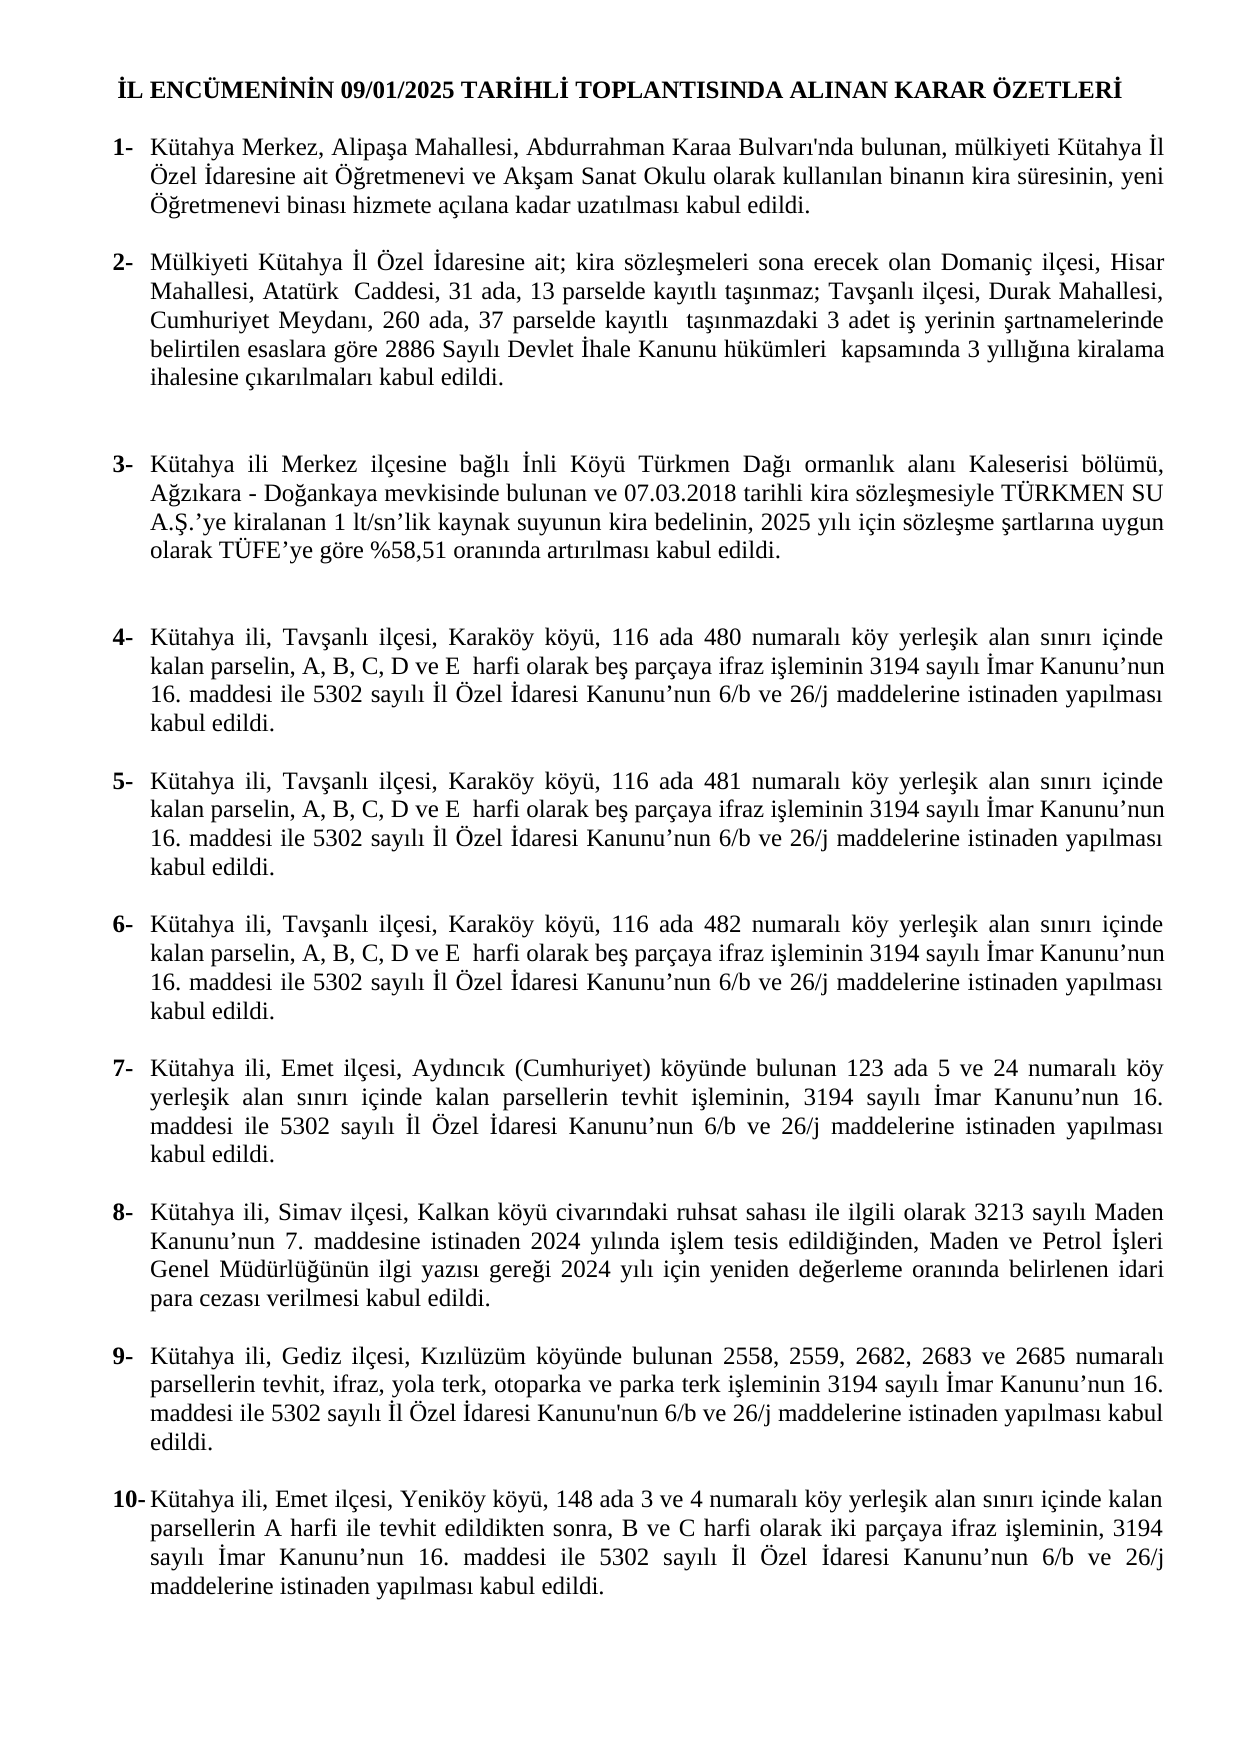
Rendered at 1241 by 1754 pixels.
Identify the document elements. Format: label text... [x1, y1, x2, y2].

list Kütahya ili, Tavşanlı ilçesi, Karaköy köyü, 116 ada 481 numaralı köy yerleşik alan sınırı içinde kalan parselin, A, B, C, D ve E harfi olarak beş parçaya ifraz işleminin 3194 sayılı İmar Kanunu’nun 16. maddesi ile 5302 sayılı İl Özel İdaresi Kanunu’nun 6/b ve 26/j maddelerine istinaden yapılması kabul edildi. [112, 766, 1165, 881]
list Kütahya ili, Simav ilçesi, Kalkan köyü civarındaki ruhsat sahası ile ilgili olarak 3213 sayılı Maden Kanunu’nun 7. maddesine istinaden 2024 yılında işlem tesis edildiğinden, Maden ve Petrol İşleri Genel Müdürlüğünün ilgi yazısı gereği 2024 yılı için yeniden değerleme oranında belirlenen idari para cezası verilmesi kabul edildi. [112, 1197, 1165, 1312]
text İL ENCÜMENİNİN 09/01/2025 TARİHLİ TOPLANTISINDA ALINAN KARAR ÖZETLERİ [75, 75, 1165, 104]
list Mülkiyeti Kütahya İl Özel İdaresine ait; kira sözleşmeleri sona erecek olan Domaniç ilçesi, Hisar Mahallesi, Atatürk Caddesi, 31 ada, 13 parselde kayıtlı taşınmaz; Tavşanlı ilçesi, Durak Mahallesi, Cumhuriyet Meydanı, 260 ada, 37 parselde kayıtlı taşınmazdaki 3 adet iş yerinin şartnamelerinde belirtilen esaslara göre 2886 Sayılı Devlet İhale Kanunu hükümleri kapsamında 3 yıllığına kiralama ihalesine çıkarılmaları kabul edildi. [112, 247, 1165, 391]
list Kütahya ili, Tavşanlı ilçesi, Karaköy köyü, 116 ada 482 numaralı köy yerleşik alan sınırı içinde kalan parselin, A, B, C, D ve E harfi olarak beş parçaya ifraz işleminin 3194 sayılı İmar Kanunu’nun 16. maddesi ile 5302 sayılı İl Özel İdaresi Kanunu’nun 6/b ve 26/j maddelerine istinaden yapılması kabul edildi. [112, 909, 1165, 1024]
list Kütahya Merkez, Alipaşa Mahallesi, Abdurrahman Karaa Bulvarı'nda bulunan, mülkiyeti Kütahya İl Özel İdaresine ait Öğretmenevi ve Akşam Sanat Okulu olarak kullanılan binanın kira süresinin, yeni Öğretmenevi binası hizmete açılana kadar uzatılması kabul edildi. [112, 132, 1165, 219]
list Kütahya ili, Emet ilçesi, Aydıncık (Cumhuriyet) köyünde bulunan 123 ada 5 ve 24 numaralı köy yerleşik alan sınırı içinde kalan parsellerin tevhit işleminin, 3194 sayılı İmar Kanunu’nun 16. maddesi ile 5302 sayılı İl Özel İdaresi Kanunu’nun 6/b ve 26/j maddelerine istinaden yapılması kabul edildi. [112, 1053, 1165, 1168]
list Kütahya ili, Emet ilçesi, Yeniköy köyü, 148 ada 3 ve 4 numaralı köy yerleşik alan sınırı içinde kalan parsellerin A harfi ile tevhit edildikten sonra, B ve C harfi olarak iki parçaya ifraz işleminin, 3194 sayılı İmar Kanunu’nun 16. maddesi ile 5302 sayılı İl Özel İdaresi Kanunu’nun 6/b ve 26/j maddelerine istinaden yapılması kabul edildi. [112, 1484, 1165, 1599]
list Kütahya ili, Tavşanlı ilçesi, Karaköy köyü, 116 ada 480 numaralı köy yerleşik alan sınırı içinde kalan parselin, A, B, C, D ve E harfi olarak beş parçaya ifraz işleminin 3194 sayılı İmar Kanunu’nun 16. maddesi ile 5302 sayılı İl Özel İdaresi Kanunu’nun 6/b ve 26/j maddelerine istinaden yapılması kabul edildi. [112, 622, 1165, 737]
list Kütahya ili Merkez ilçesine bağlı İnli Köyü Türkmen Dağı ormanlık alanı Kaleserisi bölümü, Ağzıkara - Doğankaya mevkisinde bulunan ve 07.03.2018 tarihli kira sözleşmesiyle TÜRKMEN SU A.Ş.’ye kiralanan 1 lt/sn’lik kaynak suyunun kira bedelinin, 2025 yılı için sözleşme şartlarına uygun olarak TÜFE’ye göre %58,51 oranında artırılması kabul edildi. [112, 449, 1165, 564]
list Kütahya ili, Gediz ilçesi, Kızılüzüm köyünde bulunan 2558, 2559, 2682, 2683 ve 2685 numaralı parsellerin tevhit, ifraz, yola terk, otoparka ve parka terk işleminin 3194 sayılı İmar Kanunu’nun 16. maddesi ile 5302 sayılı İl Özel İdaresi Kanunu'nun 6/b ve 26/j maddelerine istinaden yapılması kabul edildi. [112, 1341, 1165, 1456]
